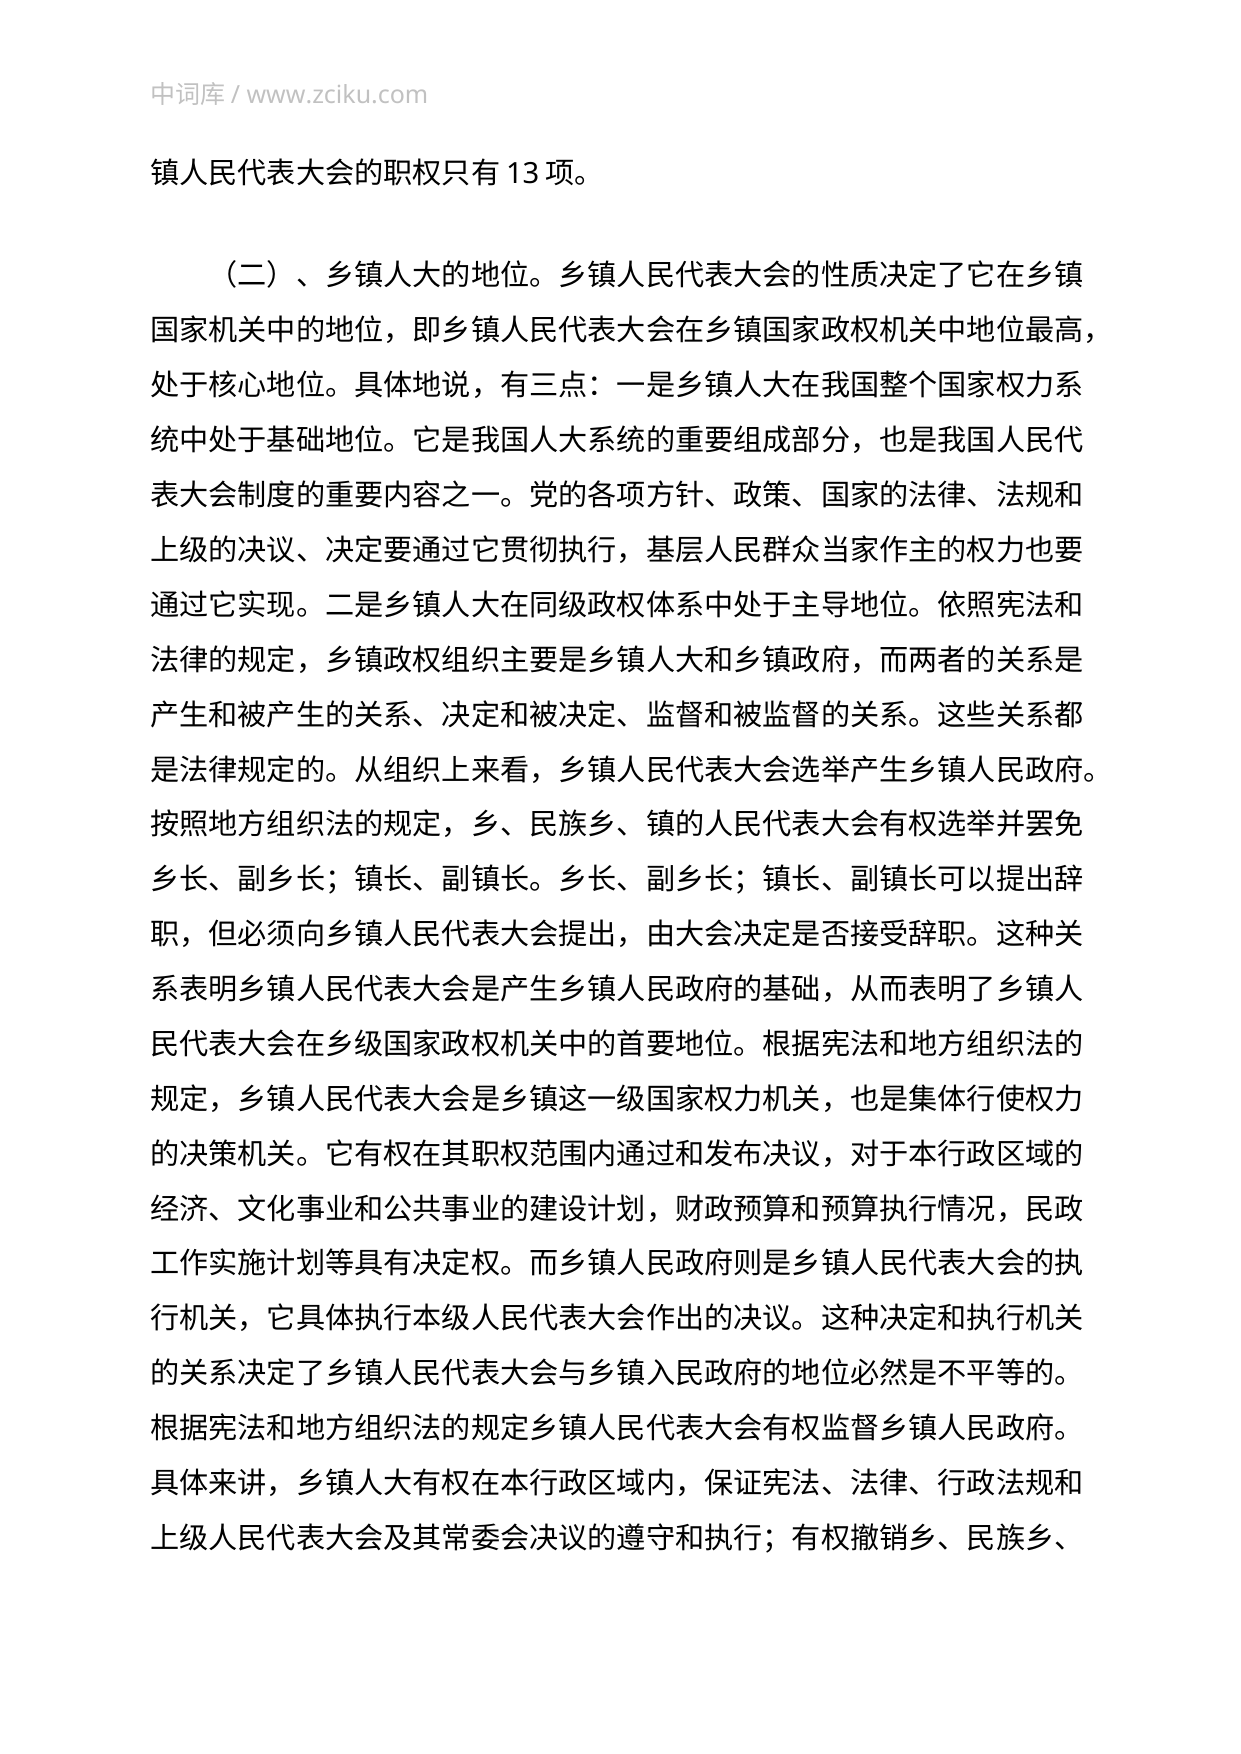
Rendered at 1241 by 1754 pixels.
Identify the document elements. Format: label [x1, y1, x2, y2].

text [150, 252, 1090, 1557]
text [150, 150, 1090, 192]
